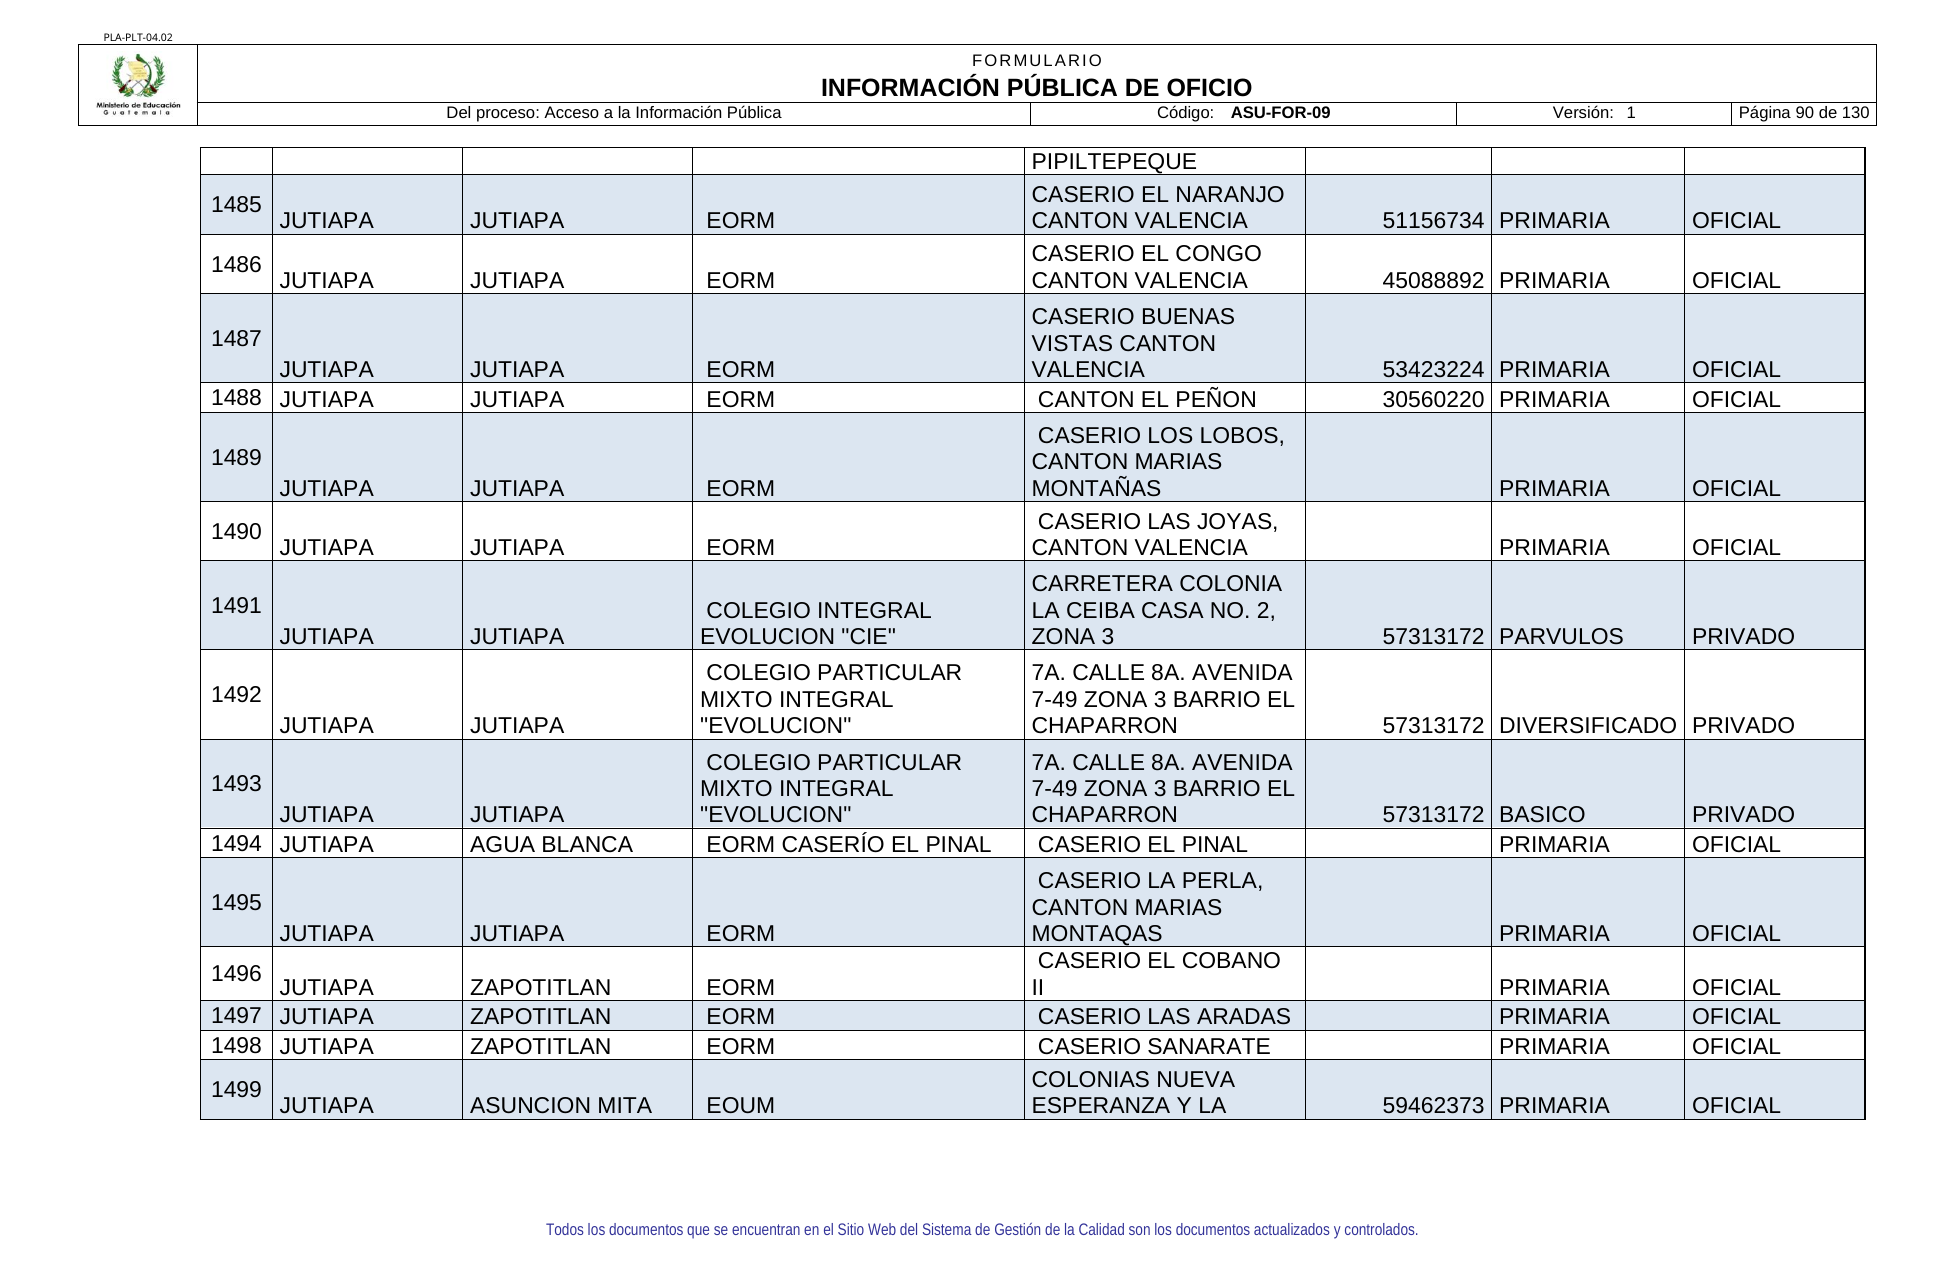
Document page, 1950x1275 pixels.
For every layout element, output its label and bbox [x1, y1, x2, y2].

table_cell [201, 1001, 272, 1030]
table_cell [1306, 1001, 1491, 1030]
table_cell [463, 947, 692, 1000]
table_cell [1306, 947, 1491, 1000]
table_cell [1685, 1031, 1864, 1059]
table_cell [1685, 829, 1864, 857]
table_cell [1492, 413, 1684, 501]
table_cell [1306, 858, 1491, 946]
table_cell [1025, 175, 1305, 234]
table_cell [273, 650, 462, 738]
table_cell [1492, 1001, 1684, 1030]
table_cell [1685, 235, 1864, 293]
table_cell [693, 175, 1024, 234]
picture [95, 51, 181, 117]
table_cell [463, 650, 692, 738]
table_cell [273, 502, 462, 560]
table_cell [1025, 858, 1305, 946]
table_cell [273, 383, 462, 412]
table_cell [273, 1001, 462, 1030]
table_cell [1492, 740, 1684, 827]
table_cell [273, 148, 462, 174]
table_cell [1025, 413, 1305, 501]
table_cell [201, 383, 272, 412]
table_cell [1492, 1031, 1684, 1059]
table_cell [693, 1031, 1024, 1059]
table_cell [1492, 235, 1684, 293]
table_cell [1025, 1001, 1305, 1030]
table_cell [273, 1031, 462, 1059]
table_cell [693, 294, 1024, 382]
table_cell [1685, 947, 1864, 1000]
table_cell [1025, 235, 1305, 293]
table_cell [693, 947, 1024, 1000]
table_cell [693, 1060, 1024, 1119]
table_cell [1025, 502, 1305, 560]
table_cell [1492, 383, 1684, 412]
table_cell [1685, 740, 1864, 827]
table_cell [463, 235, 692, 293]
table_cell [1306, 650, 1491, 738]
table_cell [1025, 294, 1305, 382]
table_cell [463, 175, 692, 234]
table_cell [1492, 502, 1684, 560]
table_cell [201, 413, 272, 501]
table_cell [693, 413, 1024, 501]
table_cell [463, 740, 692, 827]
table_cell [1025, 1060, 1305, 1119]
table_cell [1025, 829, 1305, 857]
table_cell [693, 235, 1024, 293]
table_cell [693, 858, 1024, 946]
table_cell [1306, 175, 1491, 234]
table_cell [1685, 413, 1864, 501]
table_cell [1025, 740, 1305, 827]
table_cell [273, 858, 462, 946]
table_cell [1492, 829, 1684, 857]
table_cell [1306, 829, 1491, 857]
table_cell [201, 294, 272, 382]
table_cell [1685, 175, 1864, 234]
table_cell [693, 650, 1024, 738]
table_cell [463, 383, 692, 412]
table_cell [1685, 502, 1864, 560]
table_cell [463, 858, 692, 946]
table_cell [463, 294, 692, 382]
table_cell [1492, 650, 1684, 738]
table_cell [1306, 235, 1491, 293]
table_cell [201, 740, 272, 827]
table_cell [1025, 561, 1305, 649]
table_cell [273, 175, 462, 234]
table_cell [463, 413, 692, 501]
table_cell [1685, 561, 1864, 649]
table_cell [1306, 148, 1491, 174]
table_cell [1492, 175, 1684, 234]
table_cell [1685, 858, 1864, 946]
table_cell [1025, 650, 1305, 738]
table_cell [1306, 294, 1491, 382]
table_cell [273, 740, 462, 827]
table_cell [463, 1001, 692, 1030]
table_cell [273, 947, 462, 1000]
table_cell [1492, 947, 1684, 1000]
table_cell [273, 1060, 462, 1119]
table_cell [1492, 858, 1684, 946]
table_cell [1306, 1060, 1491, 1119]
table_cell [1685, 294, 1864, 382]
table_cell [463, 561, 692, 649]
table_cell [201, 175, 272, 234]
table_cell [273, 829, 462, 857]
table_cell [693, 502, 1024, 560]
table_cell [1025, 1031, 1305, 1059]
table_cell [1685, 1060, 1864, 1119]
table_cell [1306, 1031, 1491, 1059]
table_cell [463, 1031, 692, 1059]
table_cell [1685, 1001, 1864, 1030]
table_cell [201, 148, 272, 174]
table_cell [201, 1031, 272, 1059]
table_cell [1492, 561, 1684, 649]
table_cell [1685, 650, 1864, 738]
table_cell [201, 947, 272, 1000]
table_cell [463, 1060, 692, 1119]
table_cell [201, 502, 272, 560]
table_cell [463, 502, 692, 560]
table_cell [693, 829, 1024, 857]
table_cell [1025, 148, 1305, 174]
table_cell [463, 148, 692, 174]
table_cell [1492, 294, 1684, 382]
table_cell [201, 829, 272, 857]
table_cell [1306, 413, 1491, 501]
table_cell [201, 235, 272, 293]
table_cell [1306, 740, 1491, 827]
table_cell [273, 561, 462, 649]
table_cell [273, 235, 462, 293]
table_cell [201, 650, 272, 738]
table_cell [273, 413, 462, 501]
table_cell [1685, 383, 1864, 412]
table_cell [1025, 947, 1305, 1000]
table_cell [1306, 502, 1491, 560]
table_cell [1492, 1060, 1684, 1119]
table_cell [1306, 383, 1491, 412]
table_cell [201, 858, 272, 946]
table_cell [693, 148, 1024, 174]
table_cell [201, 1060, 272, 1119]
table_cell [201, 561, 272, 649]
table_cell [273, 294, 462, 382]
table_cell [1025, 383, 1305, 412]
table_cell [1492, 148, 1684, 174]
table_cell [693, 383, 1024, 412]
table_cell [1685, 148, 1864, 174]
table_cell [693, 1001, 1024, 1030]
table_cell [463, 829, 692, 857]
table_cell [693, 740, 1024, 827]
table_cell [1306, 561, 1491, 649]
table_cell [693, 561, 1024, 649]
